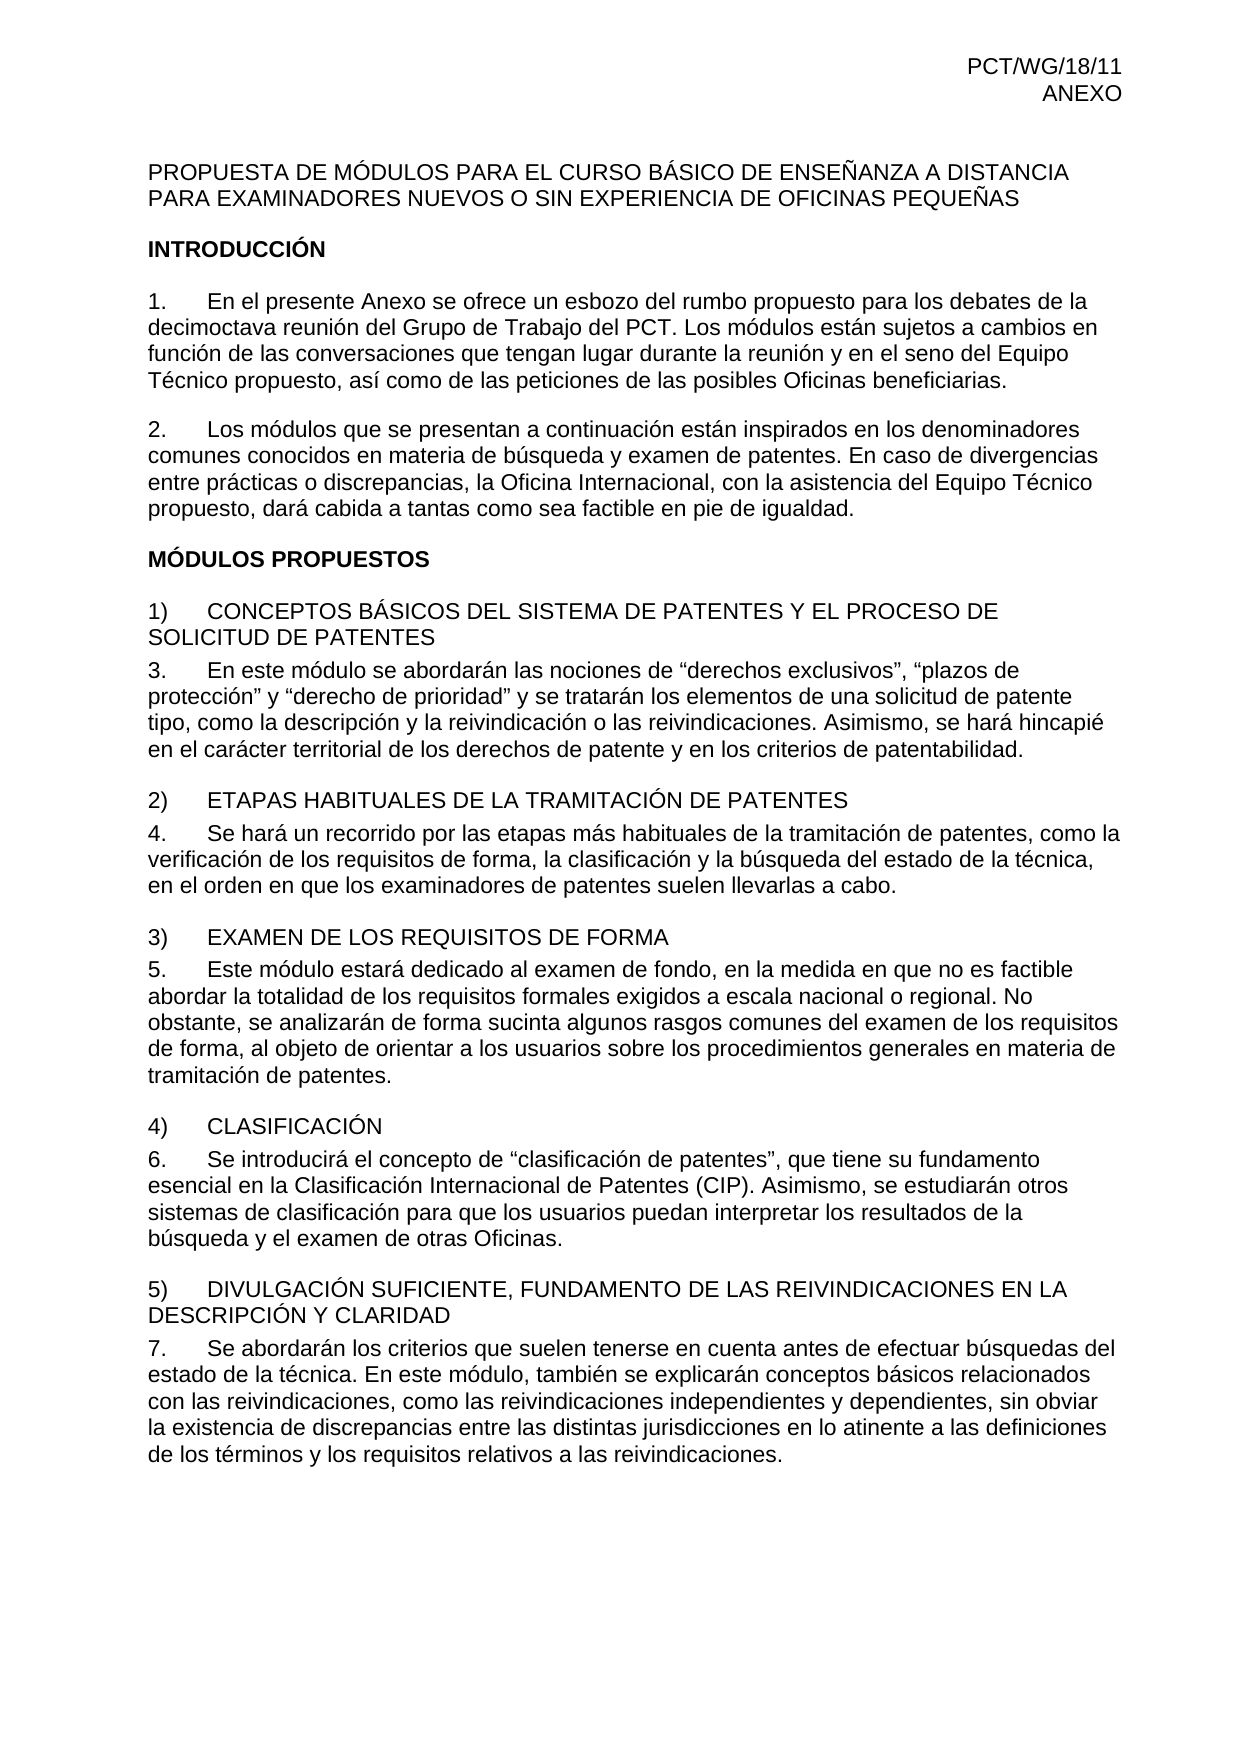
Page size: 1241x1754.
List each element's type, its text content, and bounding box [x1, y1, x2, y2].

text Se abordarán los criterios que suelen tenerse en cuenta antes de efectuar búsquedas del estado de la técnica. En este módulo, también se explicarán conceptos básicos relacionados con las reivindicaciones, como las reivindicaciones independientes y dependientes, sin obviar la existencia de discrepancias entre las distintas jurisdicciones en lo atinente a las definiciones de los términos y los requisitos relativos a las reivindicaciones. [148, 1335, 1122, 1467]
subtitle Divulgación suficiente, fundamento de las reivindicaciones en la descripción y claridad [148, 1276, 1122, 1329]
subtitle Examen de los requisitos de forma [148, 924, 1122, 950]
text Se introducirá el concepto de “clasificación de patentes”, que tiene su fundamento esencial en la Clasificación Internacional de Patentes (CIP). Asimismo, se estudiarán otros sistemas de clasificación para que los usuarios puedan interpretar los resultados de la búsqueda y el examen de otras Oficinas. [148, 1146, 1122, 1251]
text En este módulo se abordarán las nociones de “derechos exclusivos”, “plazos de protección” y “derecho de prioridad” y se tratarán los elementos de una solicitud de patente tipo, como la descripción y la reivindicación o las reivindicaciones. Asimismo, se hará hincapié en el carácter territorial de los derechos de patente y en los criterios de patentabilidad. [148, 657, 1122, 762]
list PROPUESTA DE MÓDULOS PARA EL CURSO BÁSICO DE ENSEÑANZA A DISTANCIA PARA EXAMINADORES NUEVOS O SIN EXPERIENCIA DE OFICINAS PEQUEÑAS [148, 158, 1122, 211]
text Este módulo estará dedicado al examen de fondo, en la medida en que no es factible abordar la totalidad de los requisitos formales exigidos a escala nacional o regional. No obstante, se analizarán de forma sucinta algunos rasgos comunes del examen de los requisitos de forma, al objeto de orientar a los usuarios sobre los procedimientos generales en materia de tramitación de patentes. [148, 956, 1122, 1088]
subtitle Introducción [148, 236, 1122, 263]
subtitle Etapas habituales de la tramitación de patentes [148, 787, 1122, 813]
text Se hará un recorrido por las etapas más habituales de la tramitación de patentes, como la verificación de los requisitos de forma, la clasificación y la búsqueda del estado de la técnica, en el orden en que los examinadores de patentes suelen llevarlas a cabo. [148, 820, 1122, 899]
subtitle Conceptos básicos del sistema de patentes y el proceso de solicitud de patentes [148, 598, 1122, 650]
list En el presente Anexo se ofrece un esbozo del rumbo propuesto para los debates de la decimoctava reunión del Grupo de Trabajo del PCT. Los módulos están sujetos a cambios en función de las conversaciones que tengan lugar durante la reunión y en el seno del Equipo Técnico propuesto, así como de las peticiones de las posibles Oficinas beneficiarias. [148, 288, 1122, 393]
subtitle Módulos propuestos [148, 546, 1122, 573]
subtitle Clasificación [148, 1113, 1122, 1139]
text Los módulos que se presentan a continuación están inspirados en los denominadores comunes conocidos en materia de búsqueda y examen de patentes. En caso de divergencias entre prácticas o discrepancias, la Oficina Internacional, con la asistencia del Equipo Técnico propuesto, dará cabida a tantas como sea factible en pie de igualdad. [148, 416, 1122, 521]
